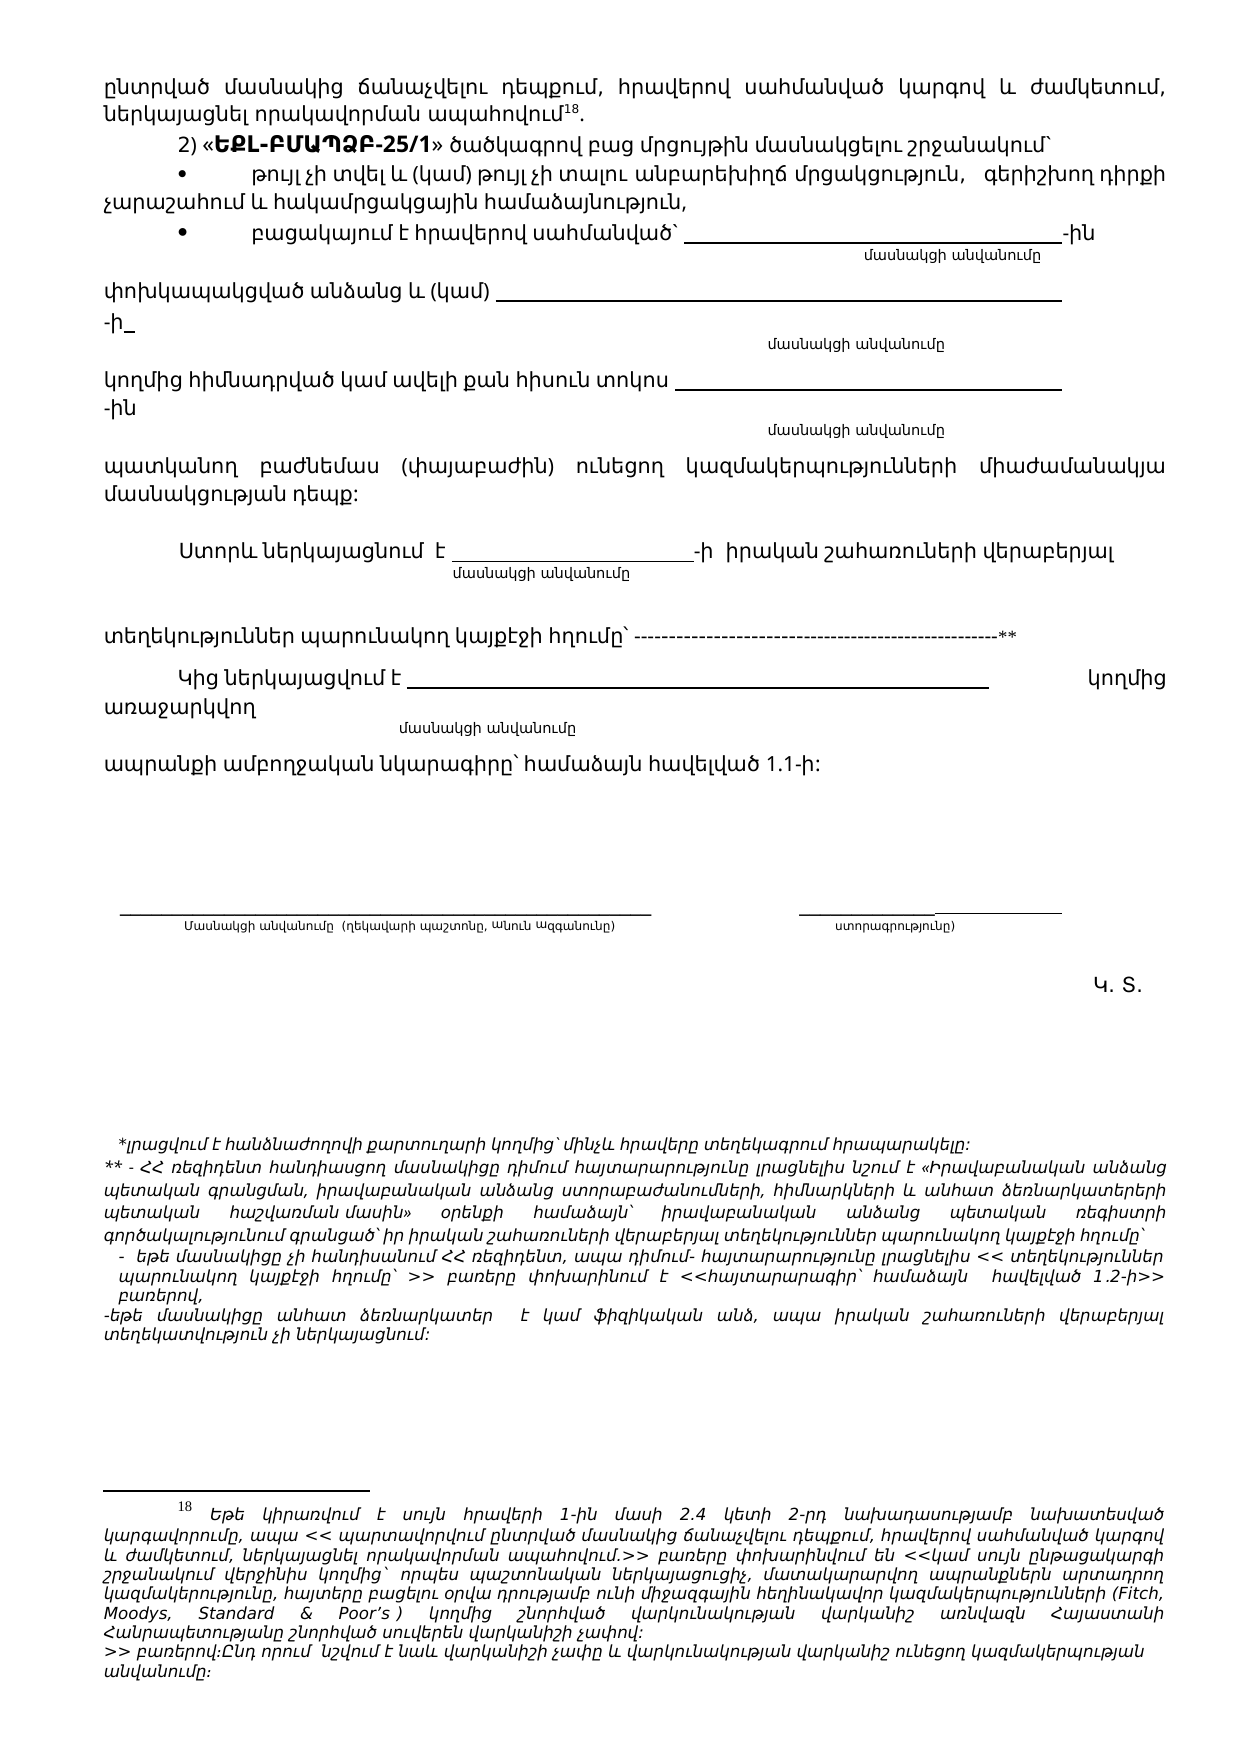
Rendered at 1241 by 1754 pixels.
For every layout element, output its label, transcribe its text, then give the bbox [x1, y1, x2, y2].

text -եթե մասնակիցը անհատ ձեռնարկատեր է կամ ֆիզիկական անձ, ապա իրական շահառուների վերաբերյալ տեղեկատվություն չի ներկայացնում: [103, 1306, 1167, 1344]
text մասնակցի անվանումը [103, 247, 1167, 276]
text Կ. Տ. [103, 973, 1167, 997]
text Կից ներկայացվում է կողմից առաջարկվող [103, 663, 1167, 720]
text *լրացվում է հանձնաժողովի քարտուղարի կողմից` մինչև հրավերը տեղեկագրում հրապարակելը: [103, 1133, 1167, 1156]
list բացակայում է հրավերով սահմանված` -ին [103, 216, 1167, 247]
text փոխկապակցված անձանց և (կամ) -ի [103, 276, 1167, 336]
text ընտրված մասնակից ճանաչվելու դեպքում, հրավերով սահմանված կարգով և ժամկետում, ներկայացնել որակավորման ապահովում. [103, 75, 1167, 128]
text ապրանքի ամբողջական նկարագիրը՝ համաձայն հավելված 1.1-ի: [103, 749, 1167, 778]
text 2) «ԵՔԼ-ԲՄԱՊՁԲ-25/1» ծածկագրով բաց մրցույթին մասնակցելու շրջանակում` [103, 128, 1167, 159]
list թույլ չի տվել և (կամ) թույլ չի տալու անբարեխիղճ մրցակցություն, գերիշխող դիրքի չարաշահում և հակամրցակցային համաձայնություն, [103, 159, 1167, 216]
text մասնակցի անվանումը [103, 422, 1167, 451]
text կողմից հիմնադրված կամ ավելի քան հիսուն տոկոս -ին [103, 365, 1167, 422]
text պատկանող բաժնեմաս (փայաբաժին) ունեցող կազմակերպությունների միաժամանակյա մասնակցության դեպք: [103, 451, 1167, 508]
text մասնակցի անվանումը [103, 720, 1167, 749]
text ___________________________________________________ _____________ Մասնակցի անվանումը (ղեկավարի պաշտոնը, անուն ազգանունը) ստորագրությունը) [103, 892, 1167, 944]
text - եթե մասնակիցը չի հանդիսանում ՀՀ ռեզիդենտ, ապա դիմում- հայտարարությունը լրացնելիս << տեղեկություններ պարունակող կայքէջի հղումը՝ >> բառերը փոխարինում է <<հայտարարագիր՝ համաձայն հավելված 1․2-ի>> բառերով, [118, 1246, 1167, 1306]
text Ստորև ներկայացնում է -ի իրական շահառուների վերաբերյալ [178, 536, 1167, 565]
text տեղեկություններ պարունակող կայքէջի հղումը՝ ----------------------------------------------------** [103, 621, 1167, 649]
text ** - ՀՀ ռեզիդենտ հանդիասցող մասնակիցը դիմում հայտարարությունը լրացնելիս նշում է «Իրավաբանական անձանց պետական գրանցման, իրավաբանական անձանց ստորաբաժանումների, հիմնարկների և անհատ ձեռնարկատերերի պետական հաշվառման մասին» օրենքի համաձայն՝ իրավաբանական անձանց պետական ռեգիստրի գործակալությունում գրանցած՝ իր իրական շահառուների վերաբերյալ տեղեկություններ պարունակող կայքէջի հղումը՝ [103, 1156, 1167, 1246]
text մասնակցի անվանումը [103, 565, 1167, 594]
text մասնակցի անվանումը [103, 336, 1167, 365]
